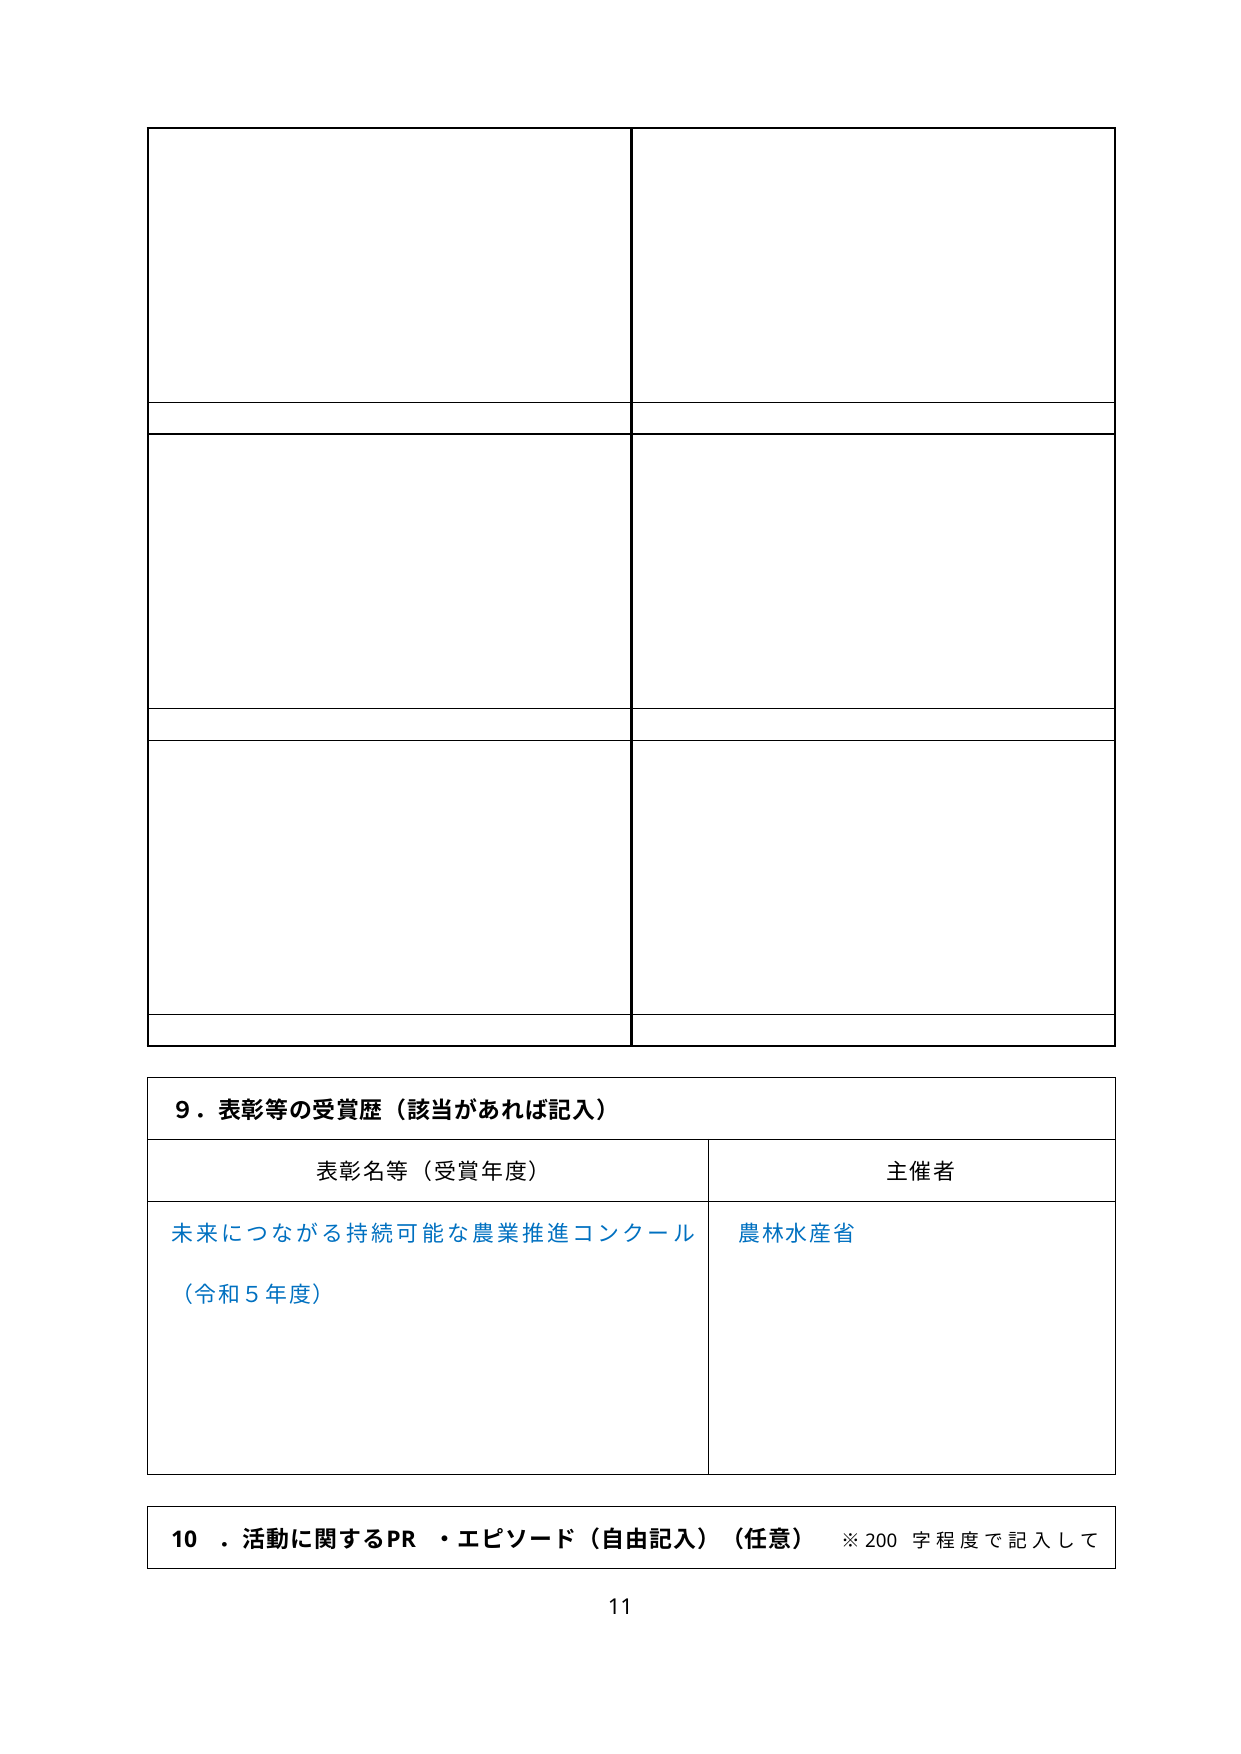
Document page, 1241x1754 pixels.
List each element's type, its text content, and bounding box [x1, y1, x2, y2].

table_cell [149, 403, 630, 433]
table_cell [149, 741, 630, 1013]
table_cell 表彰名等（受賞年度） [148, 1140, 708, 1201]
table_cell [633, 403, 1114, 433]
table_cell [149, 1015, 630, 1045]
table_cell [149, 709, 630, 739]
table_cell 農林水産省 [709, 1202, 1115, 1474]
table_cell [633, 709, 1114, 739]
table_cell 未来につながる持続可能な農業推進コンクール（令和５年度） [148, 1202, 708, 1474]
table_cell [149, 435, 630, 708]
table_cell [633, 1015, 1114, 1045]
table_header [148, 1507, 1115, 1567]
table_cell [633, 435, 1114, 708]
table_cell [149, 129, 630, 402]
table_cell [633, 129, 1114, 402]
table_header ９．表彰等の受賞歴（該当があれば記入） [148, 1078, 1115, 1139]
table_cell [633, 741, 1114, 1013]
table_cell 主催者 [709, 1140, 1115, 1201]
